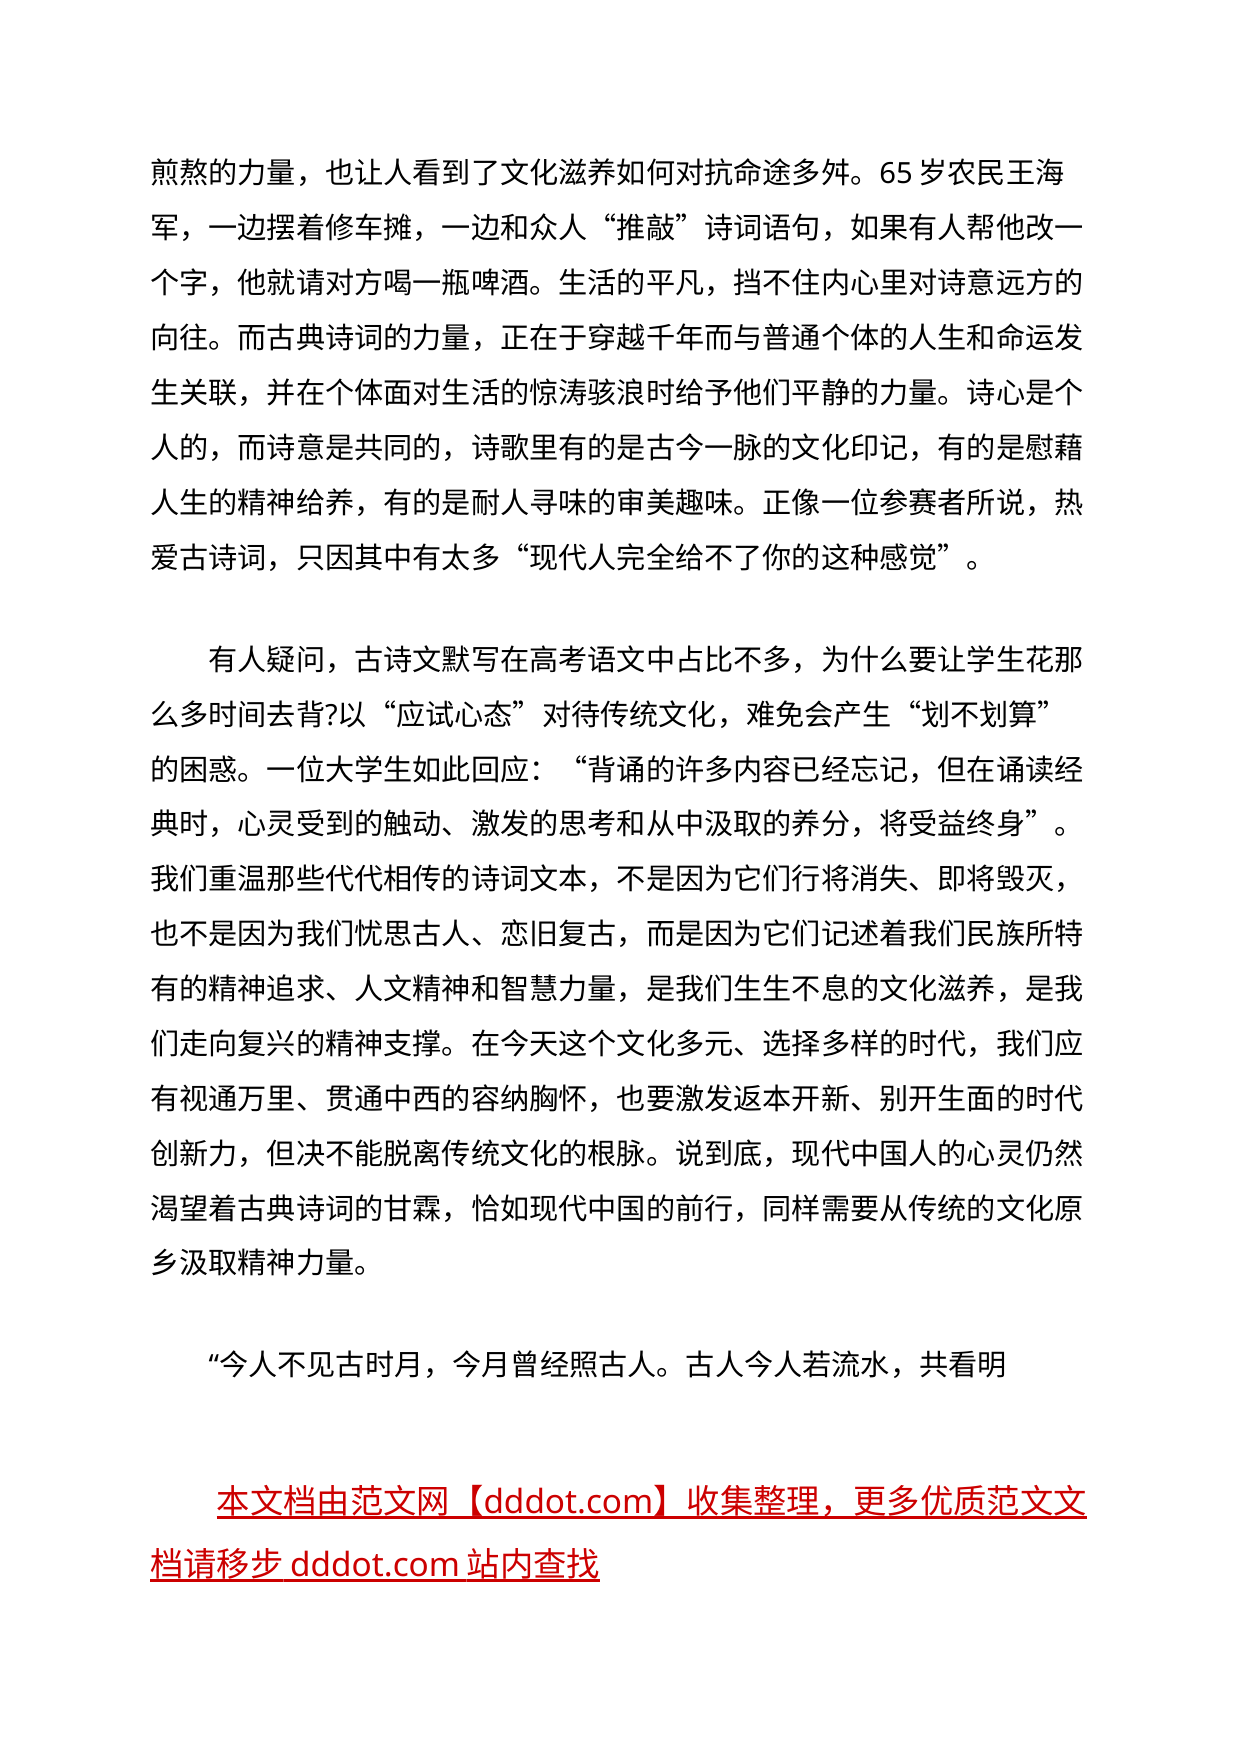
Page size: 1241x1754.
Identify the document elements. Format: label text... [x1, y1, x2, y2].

text 本文档由范文网【dddot.com】收集整理，更多优质范文文档请移步dddot.com站内查找 [150, 1475, 1090, 1586]
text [150, 150, 1090, 577]
text “今人不见古时月，今月曾经照古人。古人今人若流水，共看明 [150, 1342, 1090, 1384]
text 有人疑问，古诗文默写在高考语文中占比不多，为什么要让学生花那么多时间去背?以“应试心态”对待传统文化，难免会产生“划不划算”的困惑。一位大学生如此回应：“背诵的许多内容已经忘记，但在诵读经典时，心灵受到的触动、激发的思考和从中汲取的养分，将受益终身”。我们重温那些代代相传的诗词文本，不是因为它们行将消失、即将毁灭，也不是因为我们忧思古人、恋旧复古，而是因为它们记述着我们民族所特有的精神追求、人文精神和智慧力量，是我们生生不息的文化滋养，是我们走向复兴的精神支撑。在今天这个文化多元、选择多样的时代，我们应有视通万里、贯通中西的容纳胸怀，也要激发返本开新、别开生面的时代创新力，但决不能脱离传统文化的根脉。说到底，现代中国人的心灵仍然渴望着古典诗词的甘霖，恰如现代中国的前行，同样需要从传统的文化原乡汲取精神力量。 [150, 636, 1090, 1282]
